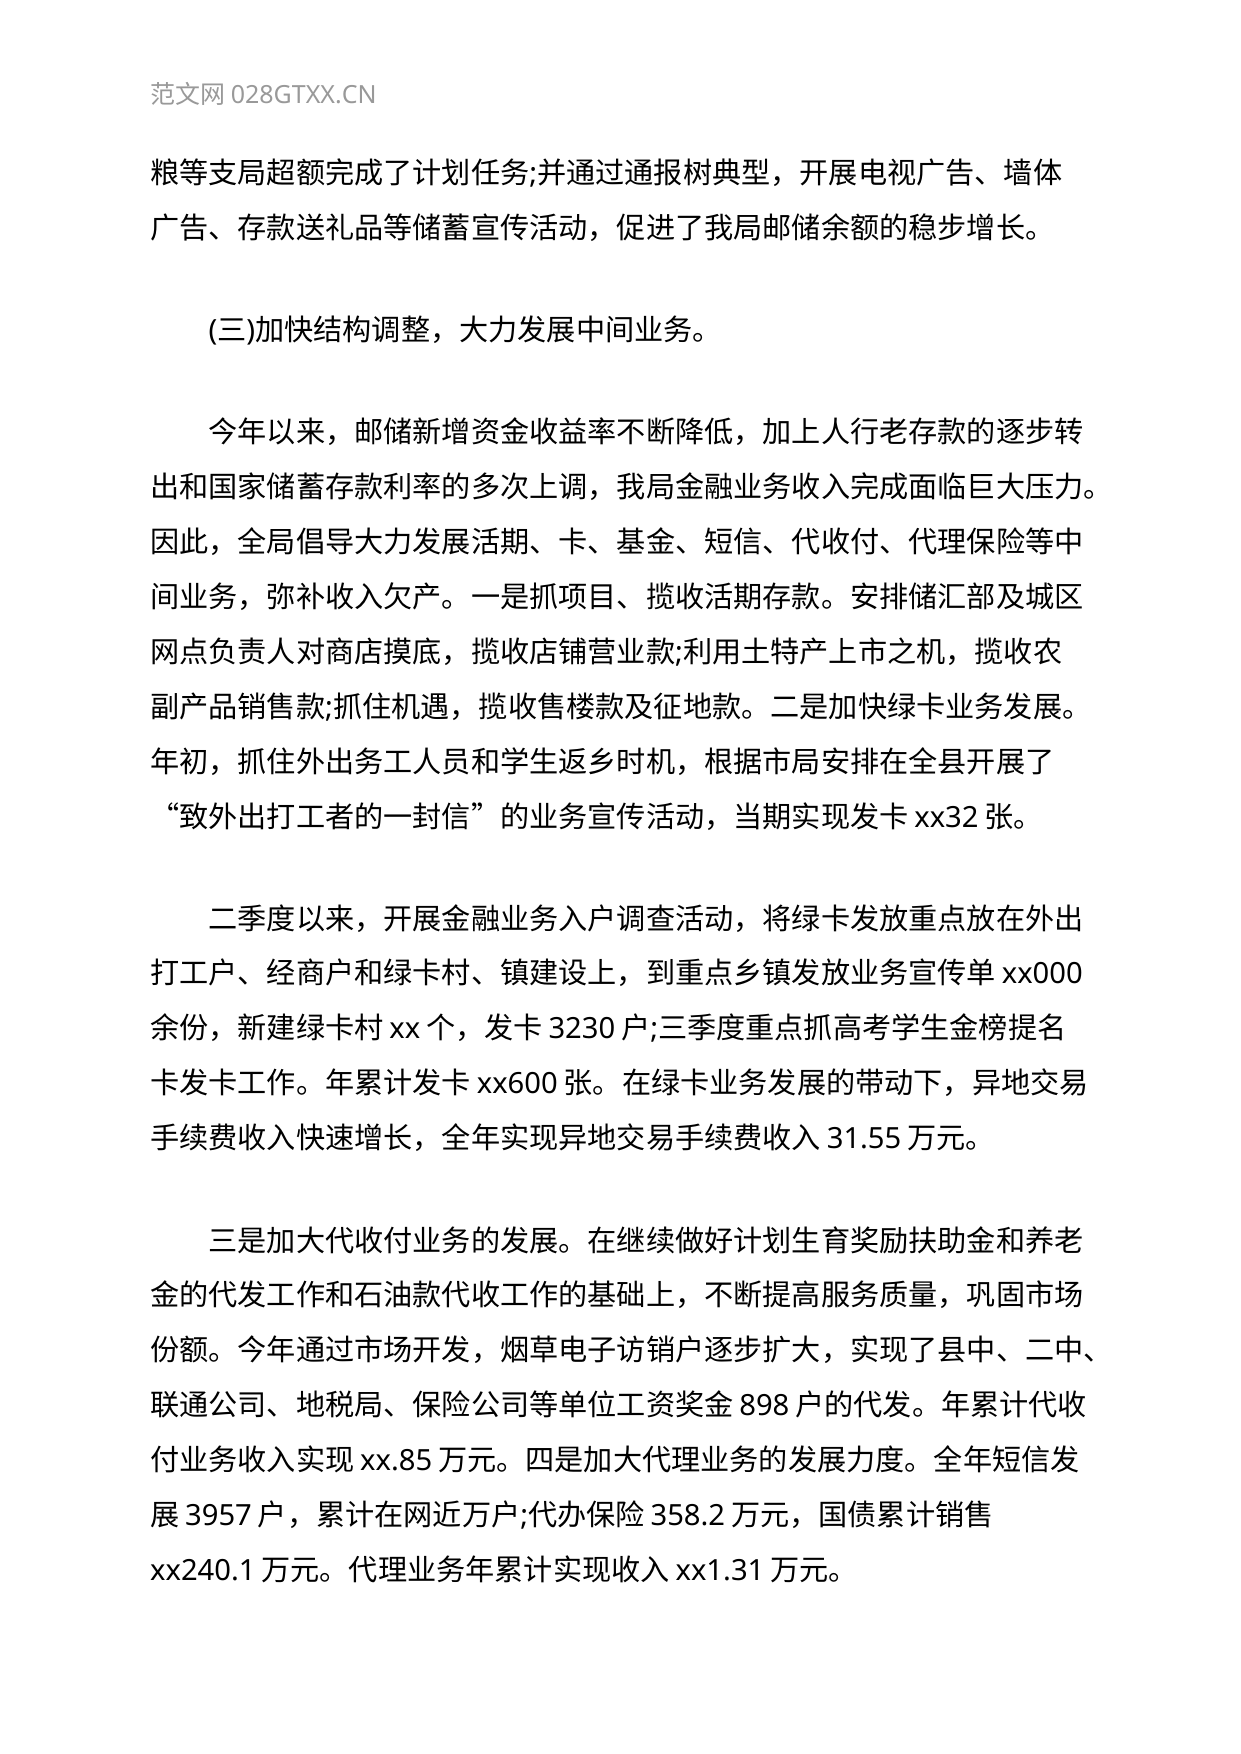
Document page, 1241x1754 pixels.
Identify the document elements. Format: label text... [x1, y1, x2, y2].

text 二季度以来，开展金融业务入户调查活动，将绿卡发放重点放在外出打工户、经商户和绿卡村、镇建设上，到重点乡镇发放业务宣传单xx000余份，新建绿卡村xx个，发卡3230户;三季度重点抓高考学生金榜提名卡发卡工作。年累计发卡xx600张。在绿卡业务发展的带动下，异地交易手续费收入快速增长，全年实现异地交易手续费收入31.55万元。 [150, 895, 1090, 1157]
text 今年以来，邮储新增资金收益率不断降低，加上人行老存款的逐步转出和国家储蓄存款利率的多次上调，我局金融业务收入完成面临巨大压力。因此，全局倡导大力发展活期、卡、基金、短信、代收付、代理保险等中间业务，弥补收入欠产。一是抓项目、揽收活期存款。安排储汇部及城区网点负责人对商店摸底，揽收店铺营业款;利用土特产上市之机，揽收农副产品销售款;抓住机遇，揽收售楼款及征地款。二是加快绿卡业务发展。年初，抓住外出务工人员和学生返乡时机，根据市局安排在全县开展了“致外出打工者的一封信”的业务宣传活动，当期实现发卡xx32张。 [150, 409, 1090, 836]
text (三)加快结构调整，大力发展中间业务。 [150, 307, 1090, 349]
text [150, 150, 1090, 247]
text 三是加大代收付业务的发展。在继续做好计划生育奖励扶助金和养老金的代发工作和石油款代收工作的基础上，不断提高服务质量，巩固市场份额。今年通过市场开发，烟草电子访销户逐步扩大，实现了县中、二中、联通公司、地税局、保险公司等单位工资奖金898户的代发。年累计代收付业务收入实现xx.85万元。四是加大代理业务的发展力度。全年短信发展3957户，累计在网近万户;代办保险358.2万元，国债累计销售xx240.1万元。代理业务年累计实现收入xx1.31万元。 [150, 1217, 1090, 1589]
